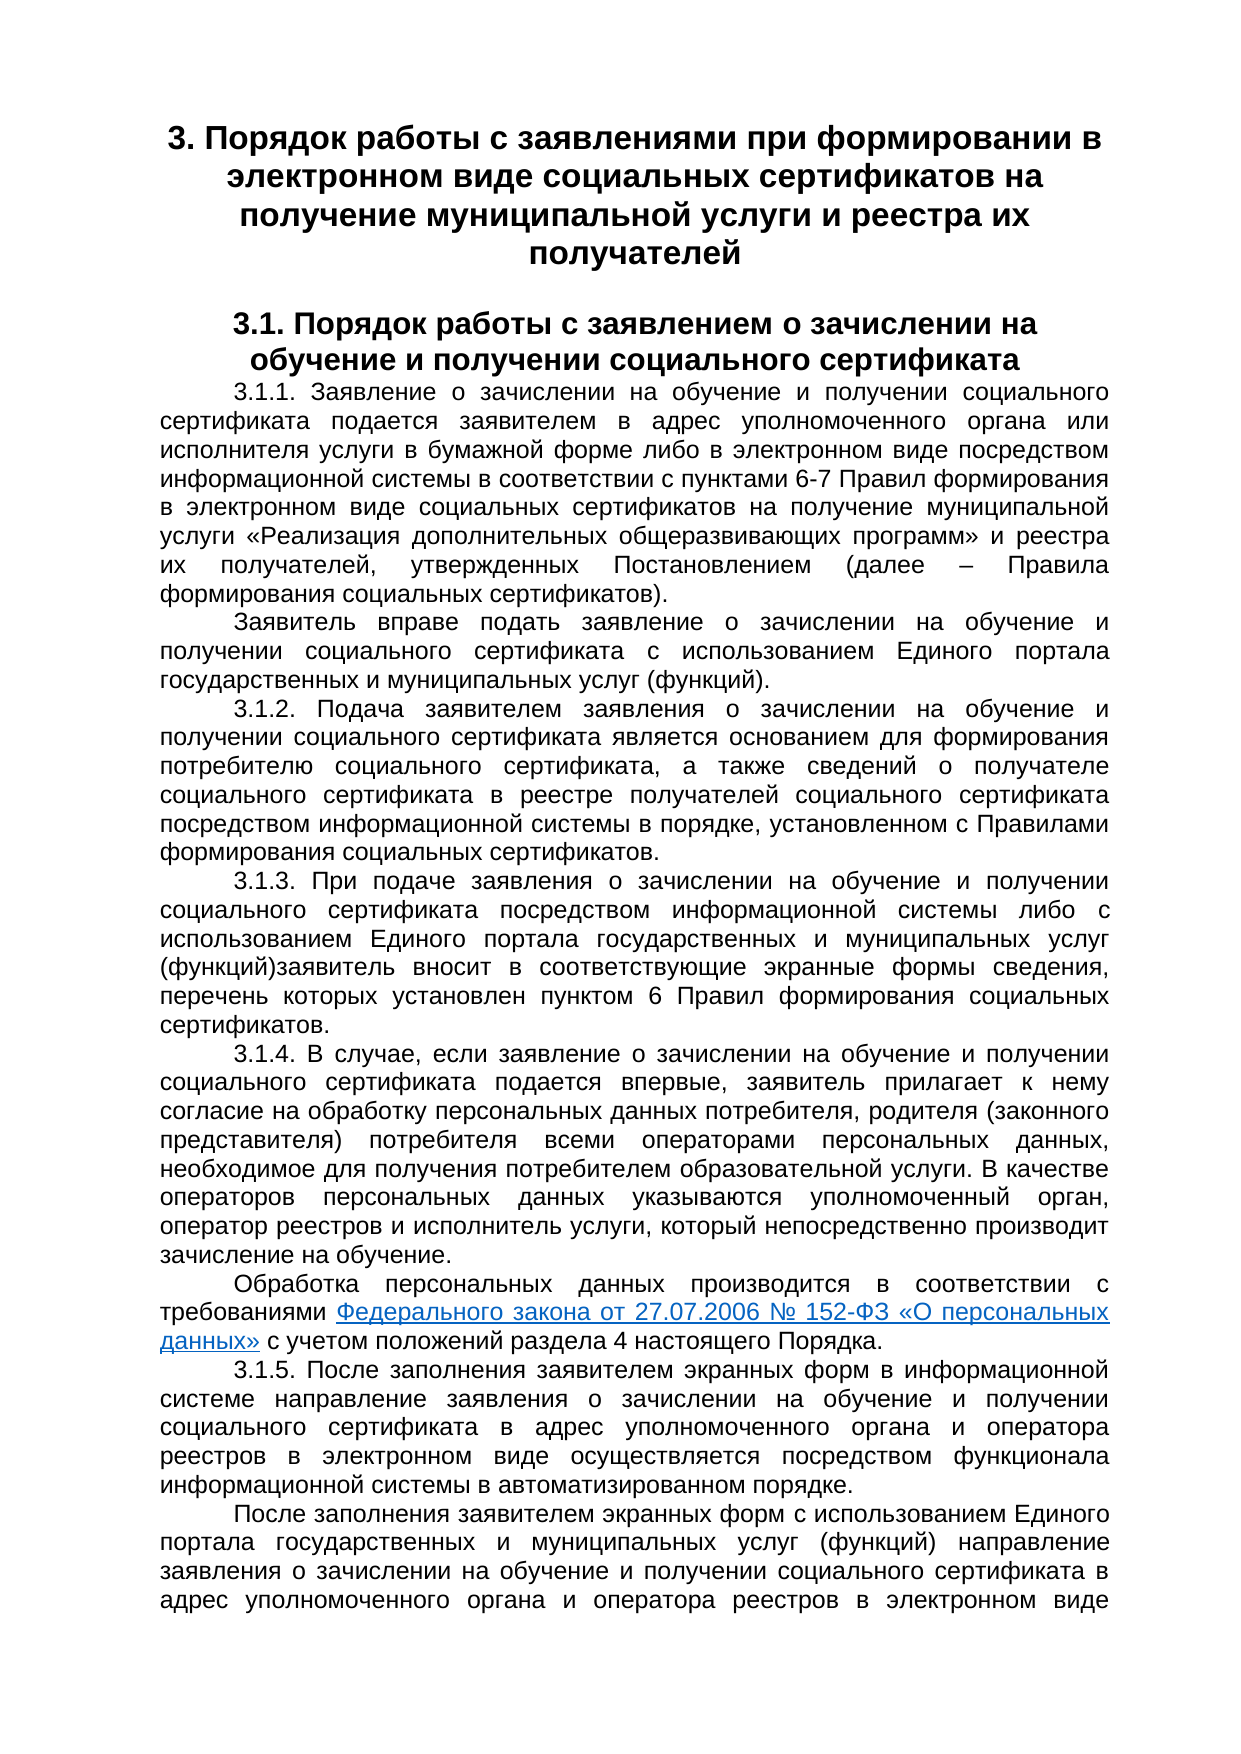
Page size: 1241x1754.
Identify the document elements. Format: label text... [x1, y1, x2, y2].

text Обработка персональных данных производится в соответствии с требованиями Федерального закона от 27.07.2006 № 152-ФЗ «О персональных данных» с учетом положений раздела 4 настоящего Порядка. [159, 1268, 1110, 1355]
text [159, 1498, 1110, 1613]
text 3.1.2. Подача заявителем заявления о зачислении на обучение и получении социального сертификата является основанием для формирования потребителю социального сертификата, а также сведений о получателе социального сертификата в реестре получателей социального сертификата посредством информационной системы в порядке, установленном с Правилами формирования социальных сертификатов. [159, 693, 1110, 866]
text 3.1.1. Заявление о зачислении на обучение и получении социального сертификата подается заявителем в адрес уполномоченного органа или исполнителя услуги в бумажной форме либо в электронном виде посредством информационной системы в соответствии с пунктами 6-7 Правил формирования в электронном виде социальных сертификатов на получение муниципальной услуги «Реализация дополнительных общеразвивающих программ» и реестра их получателей, утвержденных Постановлением (далее – Правила формирования социальных сертификатов). [159, 377, 1110, 607]
text Заявитель вправе подать заявление о зачислении на обучение и получении социального сертификата с использованием Единого портала государственных и муниципальных услуг (функций). [159, 607, 1110, 693]
text 3.1. Порядок работы с заявлением о зачислении на обучение и получении социального сертификата [159, 305, 1110, 377]
text 3.1.3. При подаче заявления о зачислении на обучение и получении социального сертификата посредством информационной системы либо с использованием Единого портала государственных и муниципальных услуг (функций)заявитель вносит в соответствующие экранные формы сведения, перечень которых установлен пунктом 6 Правил формирования социальных сертификатов. [159, 866, 1110, 1038]
text 3. Порядок работы с заявлениями при формировании в электронном виде социальных сертификатов на получение муниципальной услуги и реестра их получателей [159, 118, 1110, 272]
text 3.1.5. После заполнения заявителем экранных форм в информационной системе направление заявления о зачислении на обучение и получении социального сертификата в адрес уполномоченного органа и оператора реестров в электронном виде осуществляется посредством функционала информационной системы в автоматизированном порядке. [159, 1355, 1110, 1498]
text 3.1.4. В случае, если заявление о зачислении на обучение и получении социального сертификата подается впервые, заявитель прилагает к нему согласие на обработку персональных данных потребителя, родителя (законного представителя) потребителя всеми операторами персональных данных, необходимое для получения потребителем образовательной услуги. В качестве операторов персональных данных указываются уполномоченный орган, оператор реестров и исполнитель услуги, который непосредственно производит зачисление на обучение. [159, 1038, 1110, 1268]
